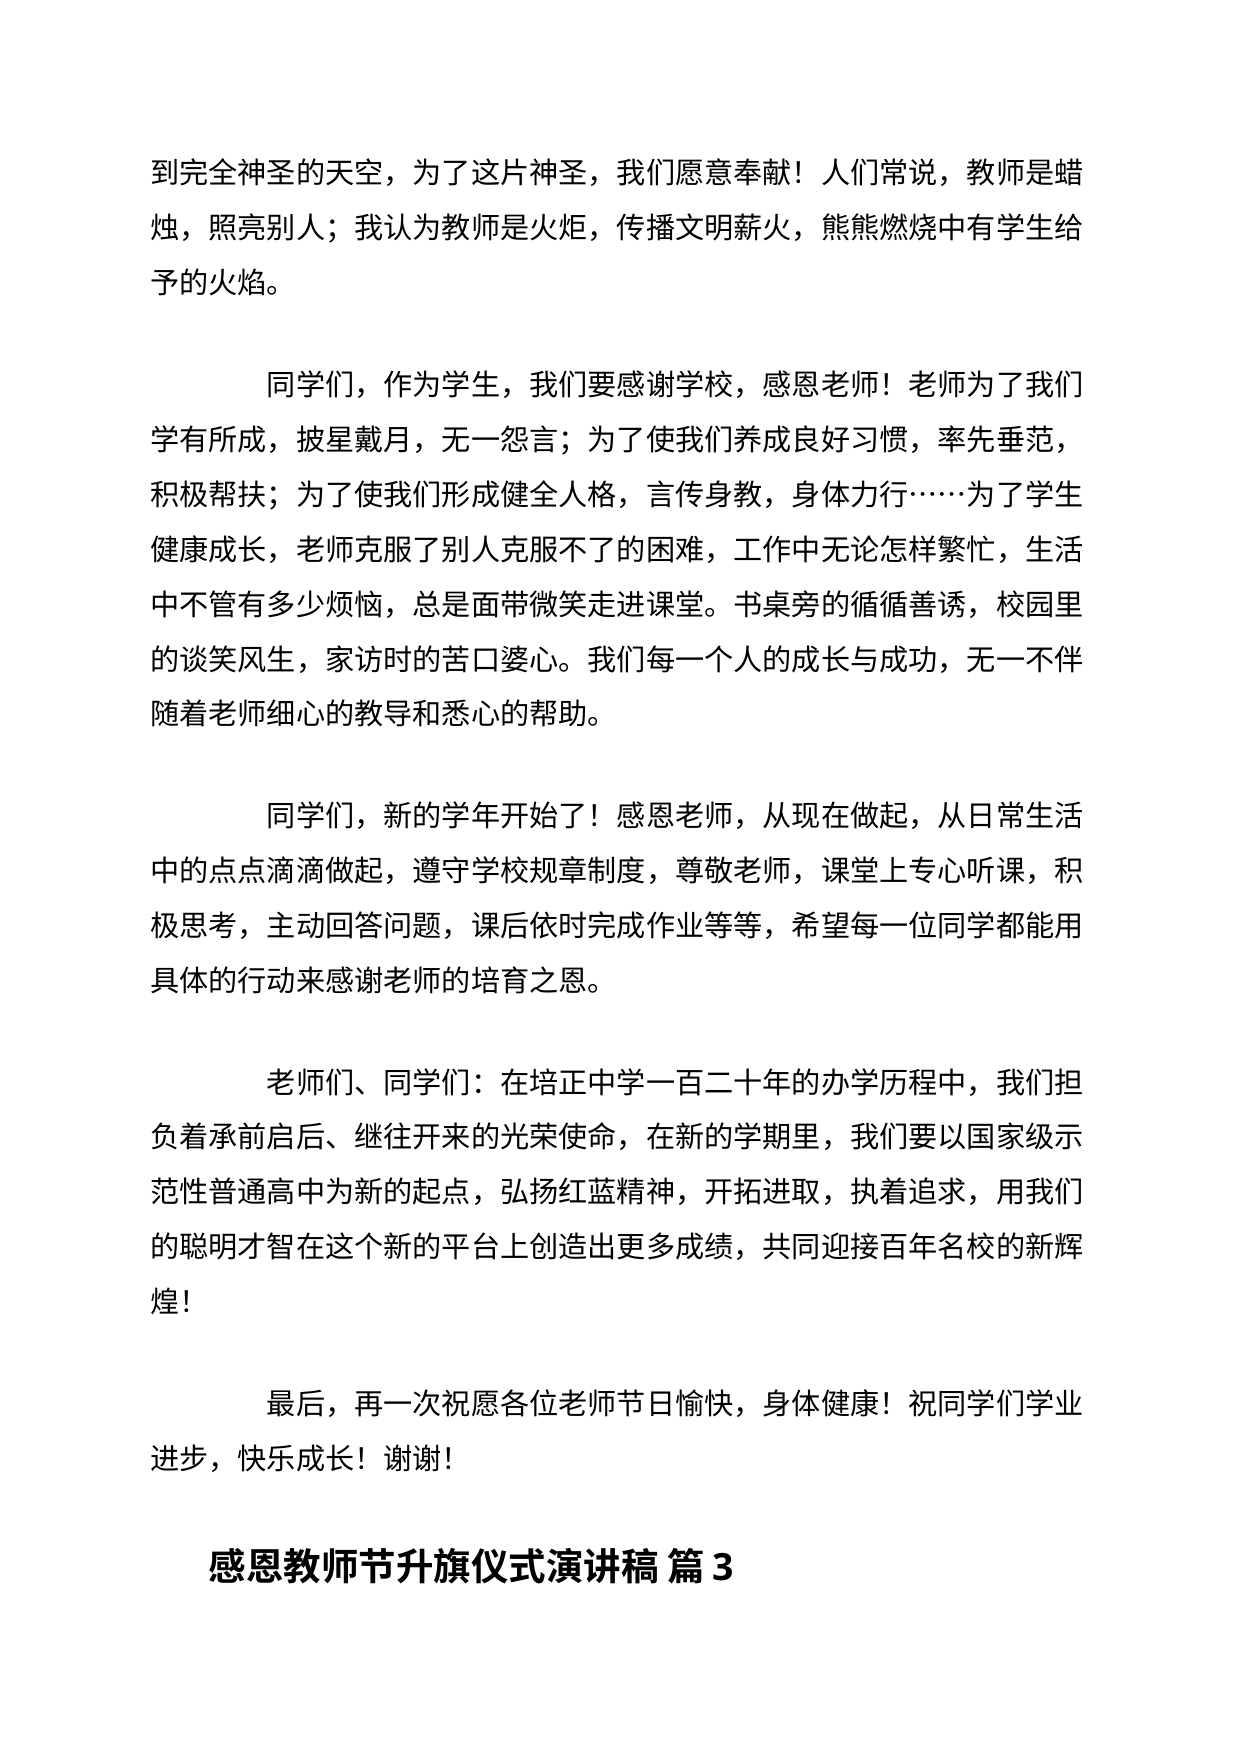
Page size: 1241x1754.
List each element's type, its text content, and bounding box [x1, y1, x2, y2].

text 同学们，新的学年开始了！感恩老师，从现在做起，从日常生活中的点点滴滴做起，遵守学校规章制度，尊敬老师，课堂上专心听课，积极思考，主动回答问题，课后依时完成作业等等，希望每一位同学都能用具体的行动来感谢老师的培育之恩。 [150, 793, 1090, 1000]
text 同学们，作为学生，我们要感谢学校，感恩老师！老师为了我们学有所成，披星戴月，无一怨言；为了使我们养成良好习惯，率先垂范，积极帮扶；为了使我们形成健全人格，言传身教，身体力行……为了学生健康成长，老师克服了别人克服不了的困难，工作中无论怎样繁忙，生活中不管有多少烦恼，总是面带微笑走进课堂。书桌旁的循循善诱，校园里的谈笑风生，家访时的苦口婆心。我们每一个人的成长与成功，无一不伴随着老师细心的教导和悉心的帮助。 [150, 362, 1090, 733]
text 感恩教师节升旗仪式演讲稿 篇3 [150, 1537, 1090, 1592]
text 最后，再一次祝愿各位老师节日愉快，身体健康！祝同学们学业进步，快乐成长！谢谢！ [150, 1381, 1090, 1478]
text 老师们、同学们：在培正中学一百二十年的办学历程中，我们担负着承前启后、继往开来的光荣使命，在新的学期里，我们要以国家级示范性普通高中为新的起点，弘扬红蓝精神，开拓进取，执着追求，用我们的聪明才智在这个新的平台上创造出更多成绩，共同迎接百年名校的新辉煌！ [150, 1059, 1090, 1321]
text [150, 150, 1090, 302]
